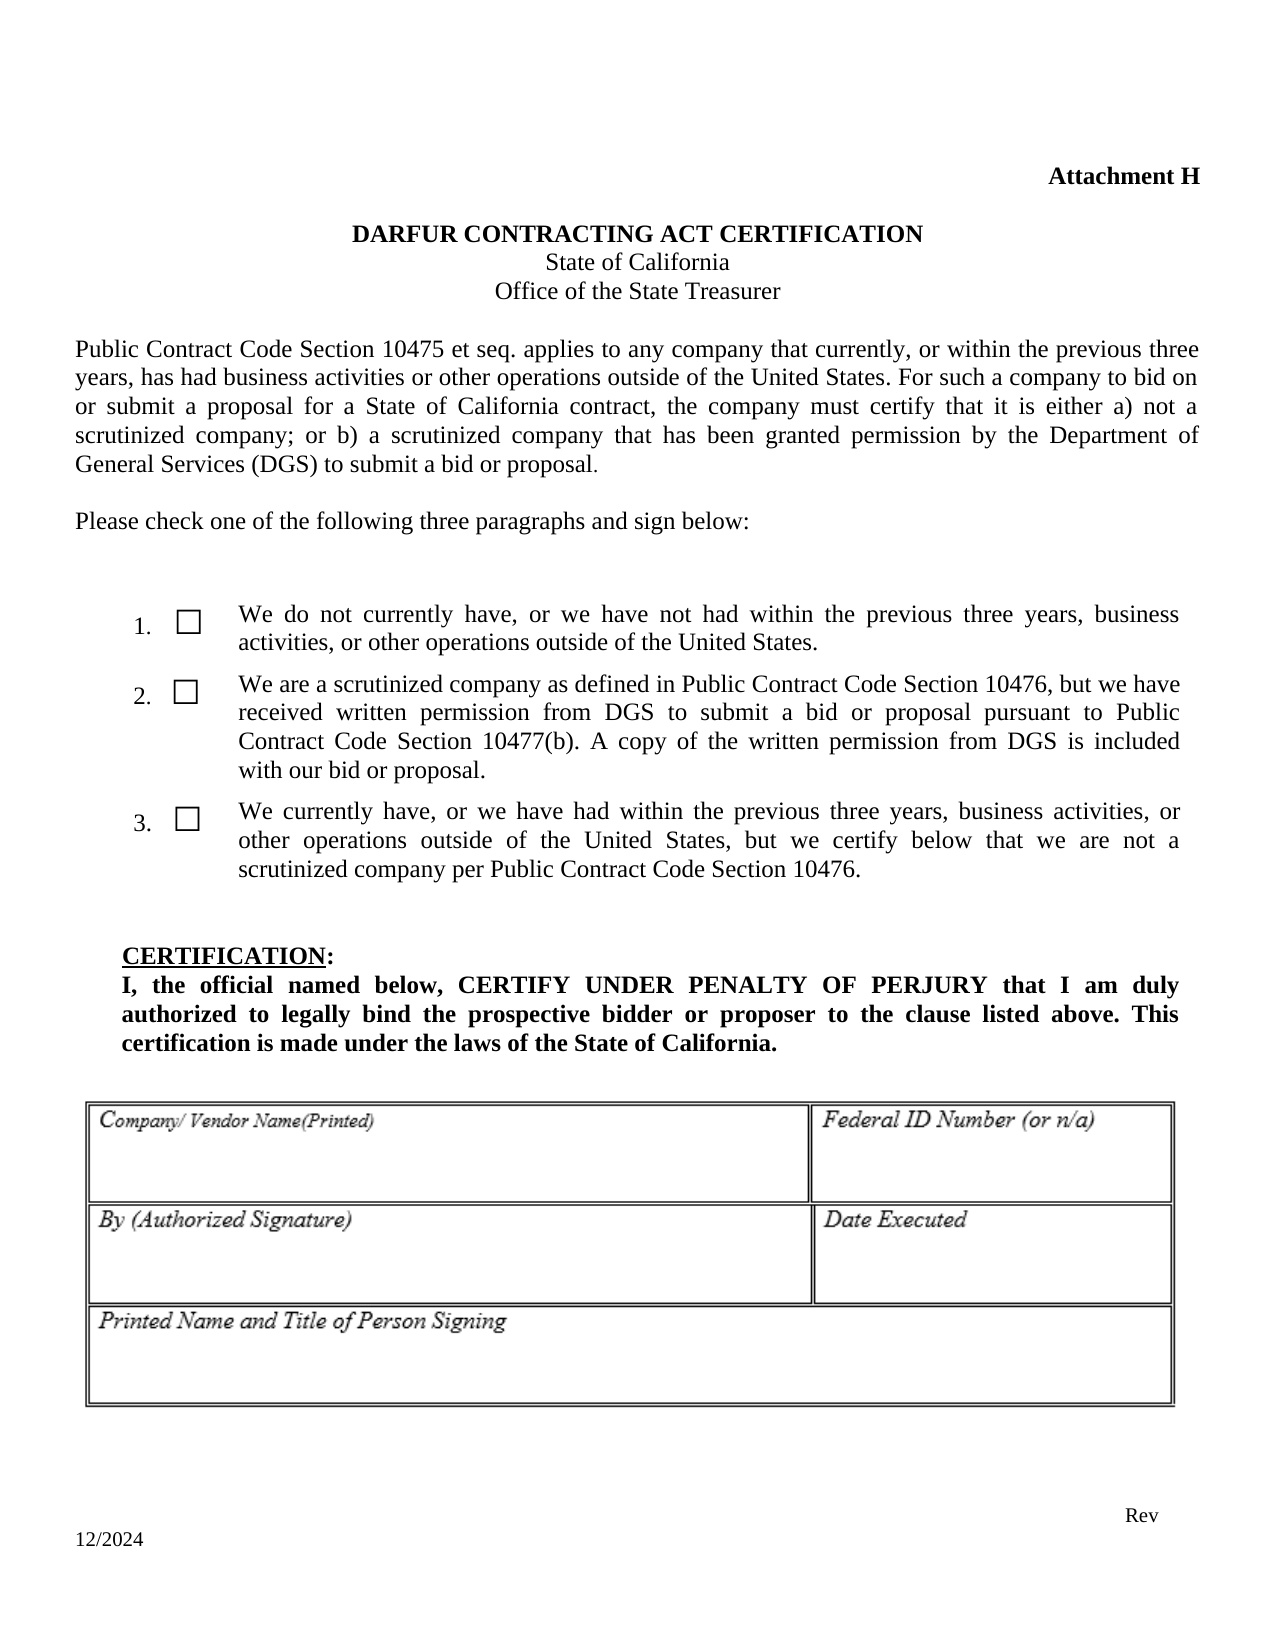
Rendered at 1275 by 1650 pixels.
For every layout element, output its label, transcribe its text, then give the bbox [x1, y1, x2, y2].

text I, the official named below, CERTIFY UNDER PENALTY OF PERJURY that I am duly authorized to legally bind the prospective bidder or proposer to the clause listed above. This certification is made under the laws of the State of California. [121, 970, 1181, 1056]
text Attachment H [75, 161, 1200, 190]
table_cell 2. [122, 663, 227, 790]
table_cell 3. [122, 790, 227, 889]
text Darfur Contracting Act CERTIFICATION [75, 219, 1200, 247]
text Public Contract Code Section 10475 et seq. applies to any company that currently, or within the previous three years, has had business activities or other operations outside of the United States. For such a company to bid on or submit a proposal for a State of California contract, the company must certify that it is either a) not a scrutinized company; or b) a scrutinized company that has been granted permission by the Department of General Services (DGS) to submit a bid or proposal. [75, 334, 1200, 477]
table_cell We are a scrutinized company as defined in Public Contract Code Section 10476, but we have received written permission from DGS to submit a bid or proposal pursuant to Public Contract Code Section 10477(b). A copy of the written permission from DGS is included with our bid or proposal. [227, 663, 1192, 790]
table_header We do not currently have, or we have not had within the previous three years, business activities, or other operations outside of the United States. [227, 593, 1192, 662]
table_cell We currently have, or we have had within the previous three years, business activities, or other operations outside of the United States, but we certify below that we are not a scrutinized company per Public Contract Code Section 10476. [227, 790, 1192, 889]
table_header 1. [122, 593, 227, 662]
text Please check one of the following three paragraphs and sign below: [75, 506, 1200, 535]
text CERTIFICATION: [122, 941, 1181, 970]
text State of California [75, 247, 1200, 276]
text Office of the State Treasurer [75, 276, 1200, 305]
picture [75, 1085, 1200, 1436]
